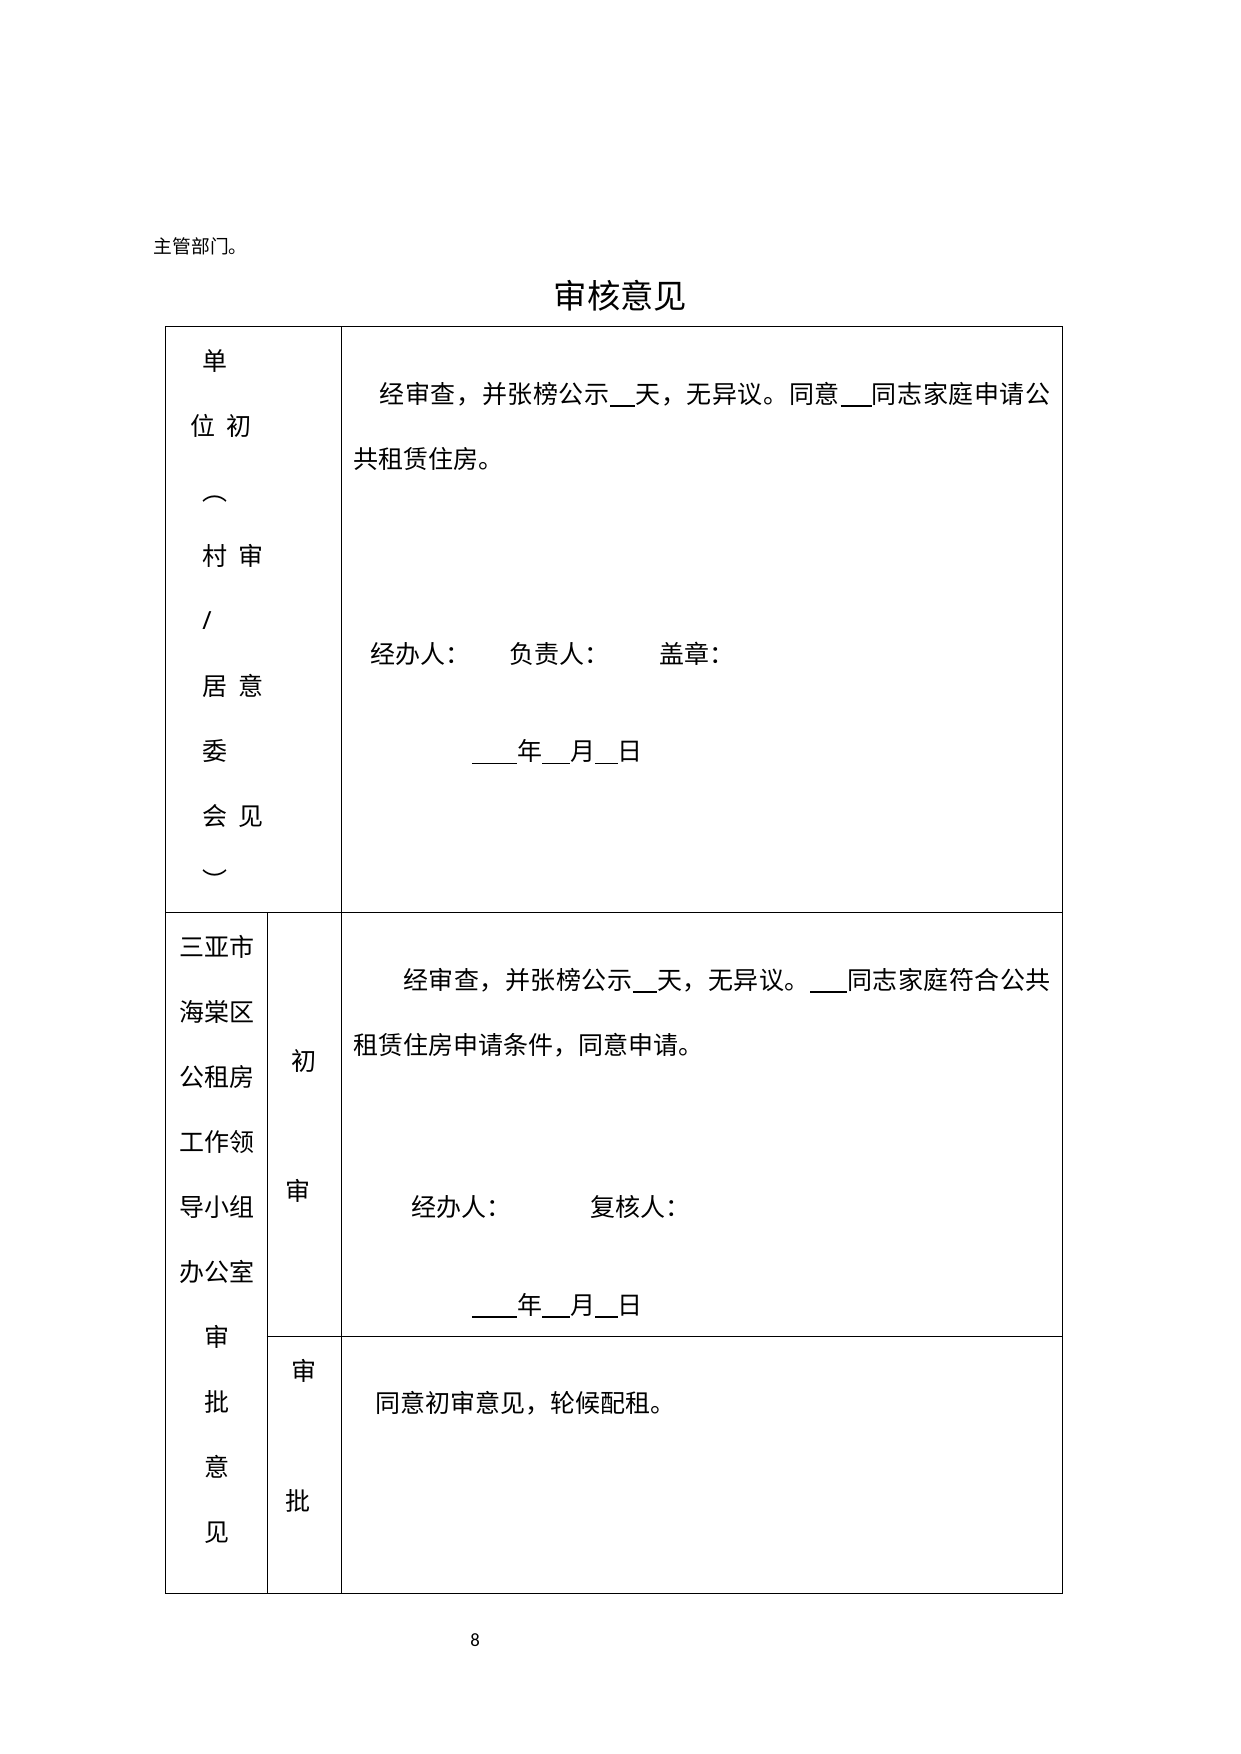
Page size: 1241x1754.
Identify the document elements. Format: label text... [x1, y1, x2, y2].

table_header 经审查，并张榜公示 天，无异议。同意 同志家庭申请公共租赁住房。 经办人： 负责人： 盖章： 年 月 日 [342, 327, 1062, 912]
table_cell 经审查，并张榜公示 天，无异议。 同志家庭符合公共租赁住房申请条件，同意申请。 经办人： 复核人： 年 月 日 [342, 913, 1062, 1336]
text 审核意见 [153, 261, 1087, 326]
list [153, 229, 1087, 261]
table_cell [342, 1337, 1062, 1593]
table_header 单 位 初 ︵ 村 审 / 居 意 委 会 见 ︶ [166, 327, 341, 912]
table_cell 审 批 [268, 1337, 341, 1593]
table_cell 初 审 [268, 913, 341, 1336]
table_cell 三亚市海棠区公租房 工作领导小组 办公室 审 批 意 见 [166, 913, 267, 1593]
